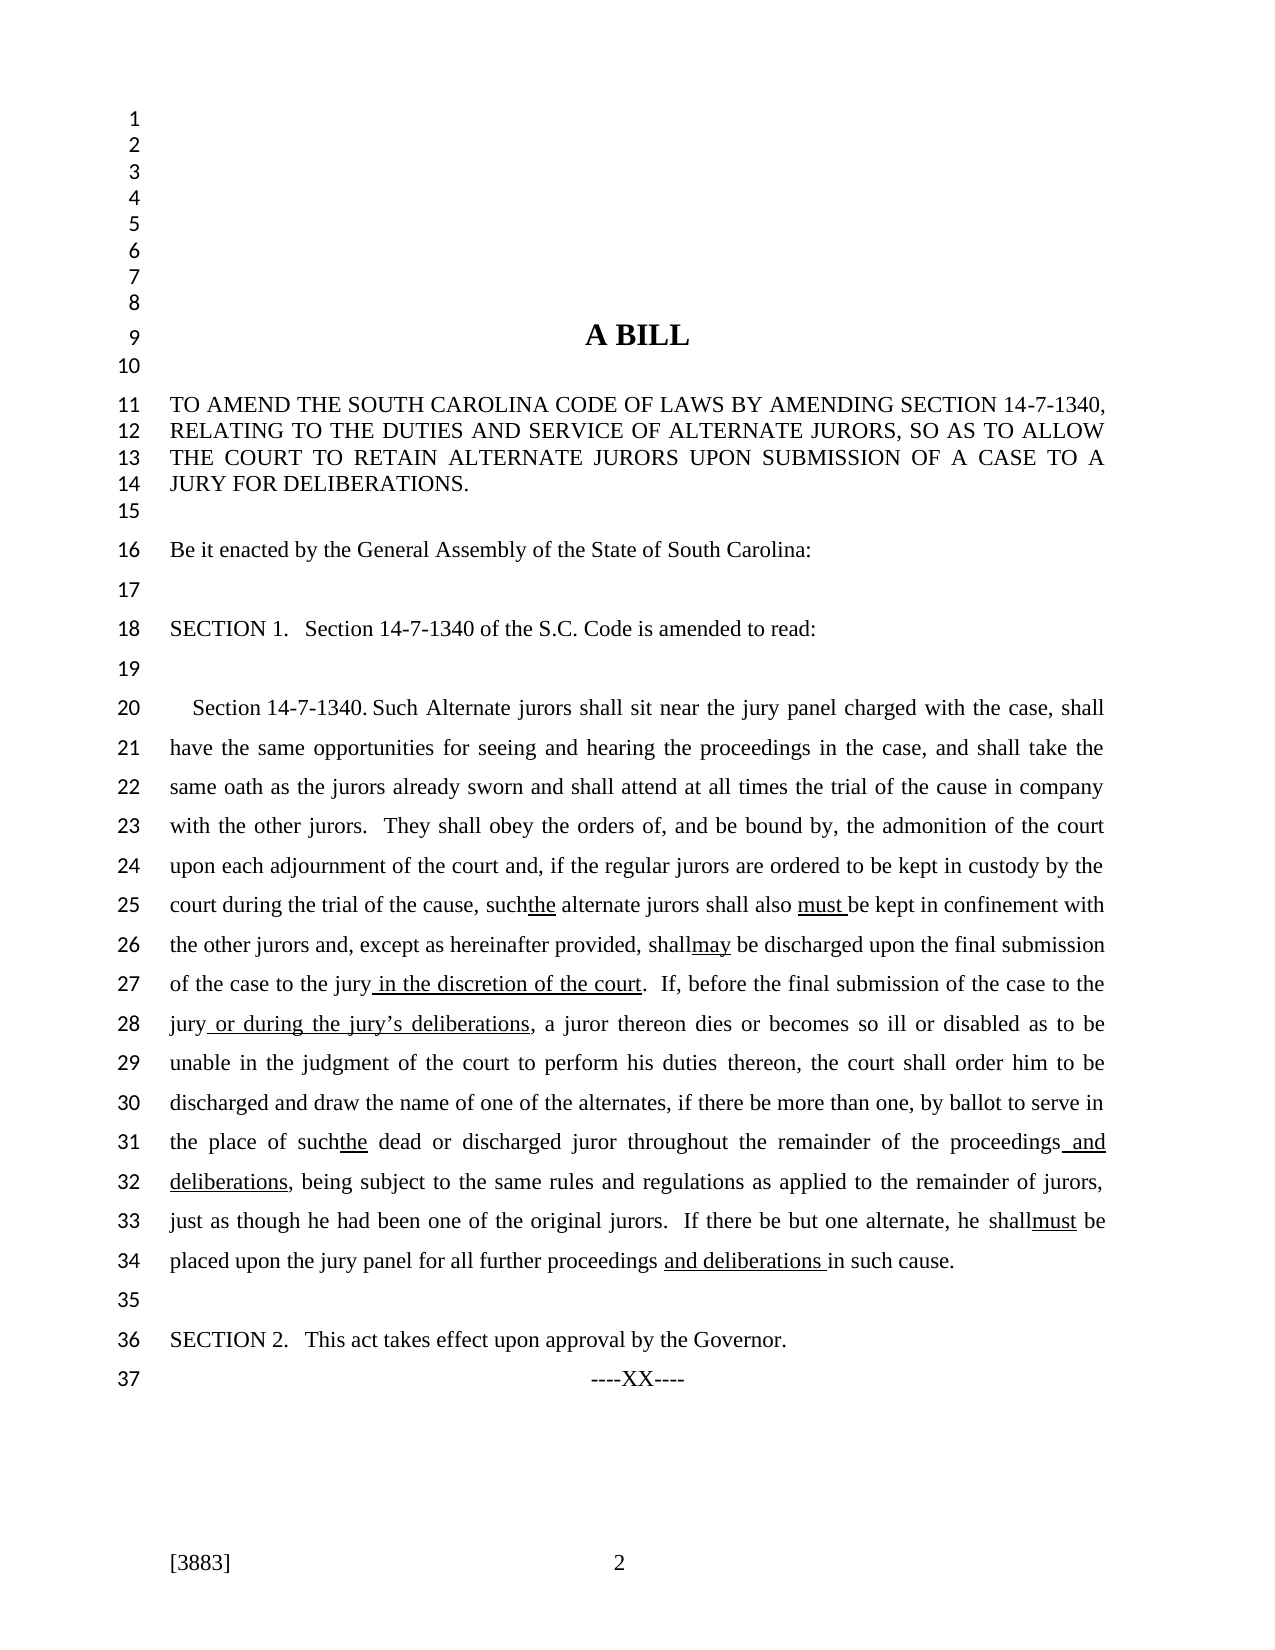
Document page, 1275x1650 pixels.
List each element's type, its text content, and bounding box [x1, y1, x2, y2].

text SECTION 1. Section 14‑7‑1340 of the S.C. Code is amended to read: [169, 615, 1106, 641]
text Section 14‑7‑1340. Such Alternate jurors shall sit near the jury panel charged with the case, shall have the same opportunities for seeing and hearing the proceedings in the case, and shall take the same oath as the jurors already sworn and shall attend at all times the trial of the cause in company with the other jurors. They shall obey the orders of, and be bound by, the admonition of the court upon each adjournment of the court and, if the regular jurors are ordered to be kept in custody by the court during the trial of the cause, suchthe alternate jurors shall also must be kept in confinement with the other jurors and, except as hereinafter provided, shallmay be discharged upon the final submission of the case to the jury in the discretion of the court. If, before the final submission of the case to the jury or during the jury’s deliberations, a juror thereon dies or becomes so ill or disabled as to be unable in the judgment of the court to perform his duties thereon, the court shall order him to be discharged and draw the name of one of the alternates, if there be more than one, by ballot to serve in the place of suchthe dead or discharged juror throughout the remainder of the proceedings and deliberations, being subject to the same rules and regulations as applied to the remainder of jurors, just as though he had been one of the original jurors. If there be but one alternate, he shallmust be placed upon the jury panel for all further proceedings and deliberations in such cause. [169, 694, 1106, 1273]
text Be it enacted by the General Assembly of the State of South Carolina: [169, 536, 1106, 562]
text A bill [169, 316, 1106, 352]
text ----XX---- [169, 1365, 1106, 1392]
text SECTION 2. This act takes effect upon approval by the Governor. [169, 1326, 1106, 1352]
